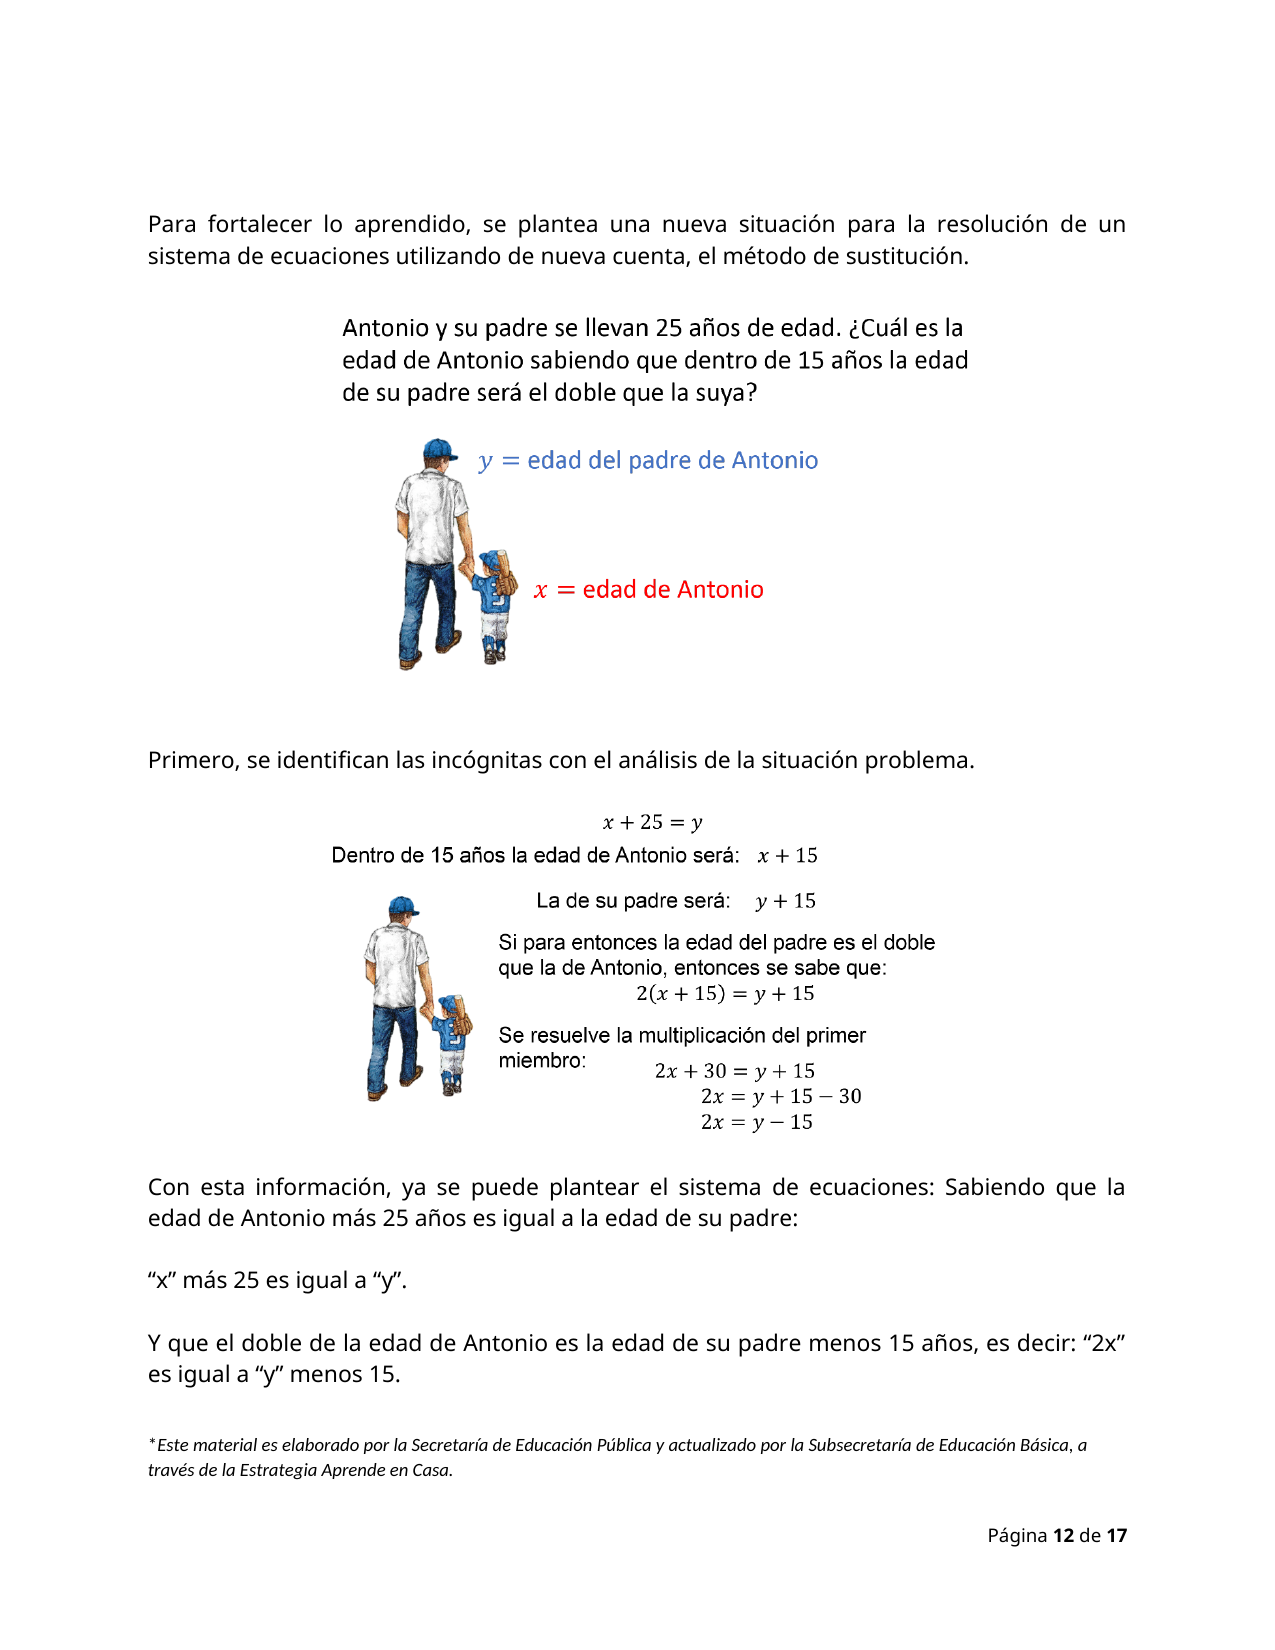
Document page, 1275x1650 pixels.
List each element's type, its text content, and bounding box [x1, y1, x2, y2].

text Para fortalecer lo aprendido, se plantea una nueva situación para la resolución de un sistema de ecuaciones utilizando de nueva cuenta, el método de sustitución. [148, 208, 1127, 271]
picture [284, 302, 991, 714]
text Con esta información, ya se puede plantear el sistema de ecuaciones: Sabiendo que la edad de Antonio más 25 años es igual a la edad de su padre: [148, 1171, 1127, 1233]
text “x” más 25 es igual a “y”. [148, 1264, 1127, 1296]
picture [318, 807, 957, 1140]
text Primero, se identifican las incógnitas con el análisis de la situación problema. [148, 744, 1127, 776]
text Y que el doble de la edad de Antonio es la edad de su padre menos 15 años, es decir: “2x” es igual a “y” menos 15. [148, 1327, 1127, 1389]
